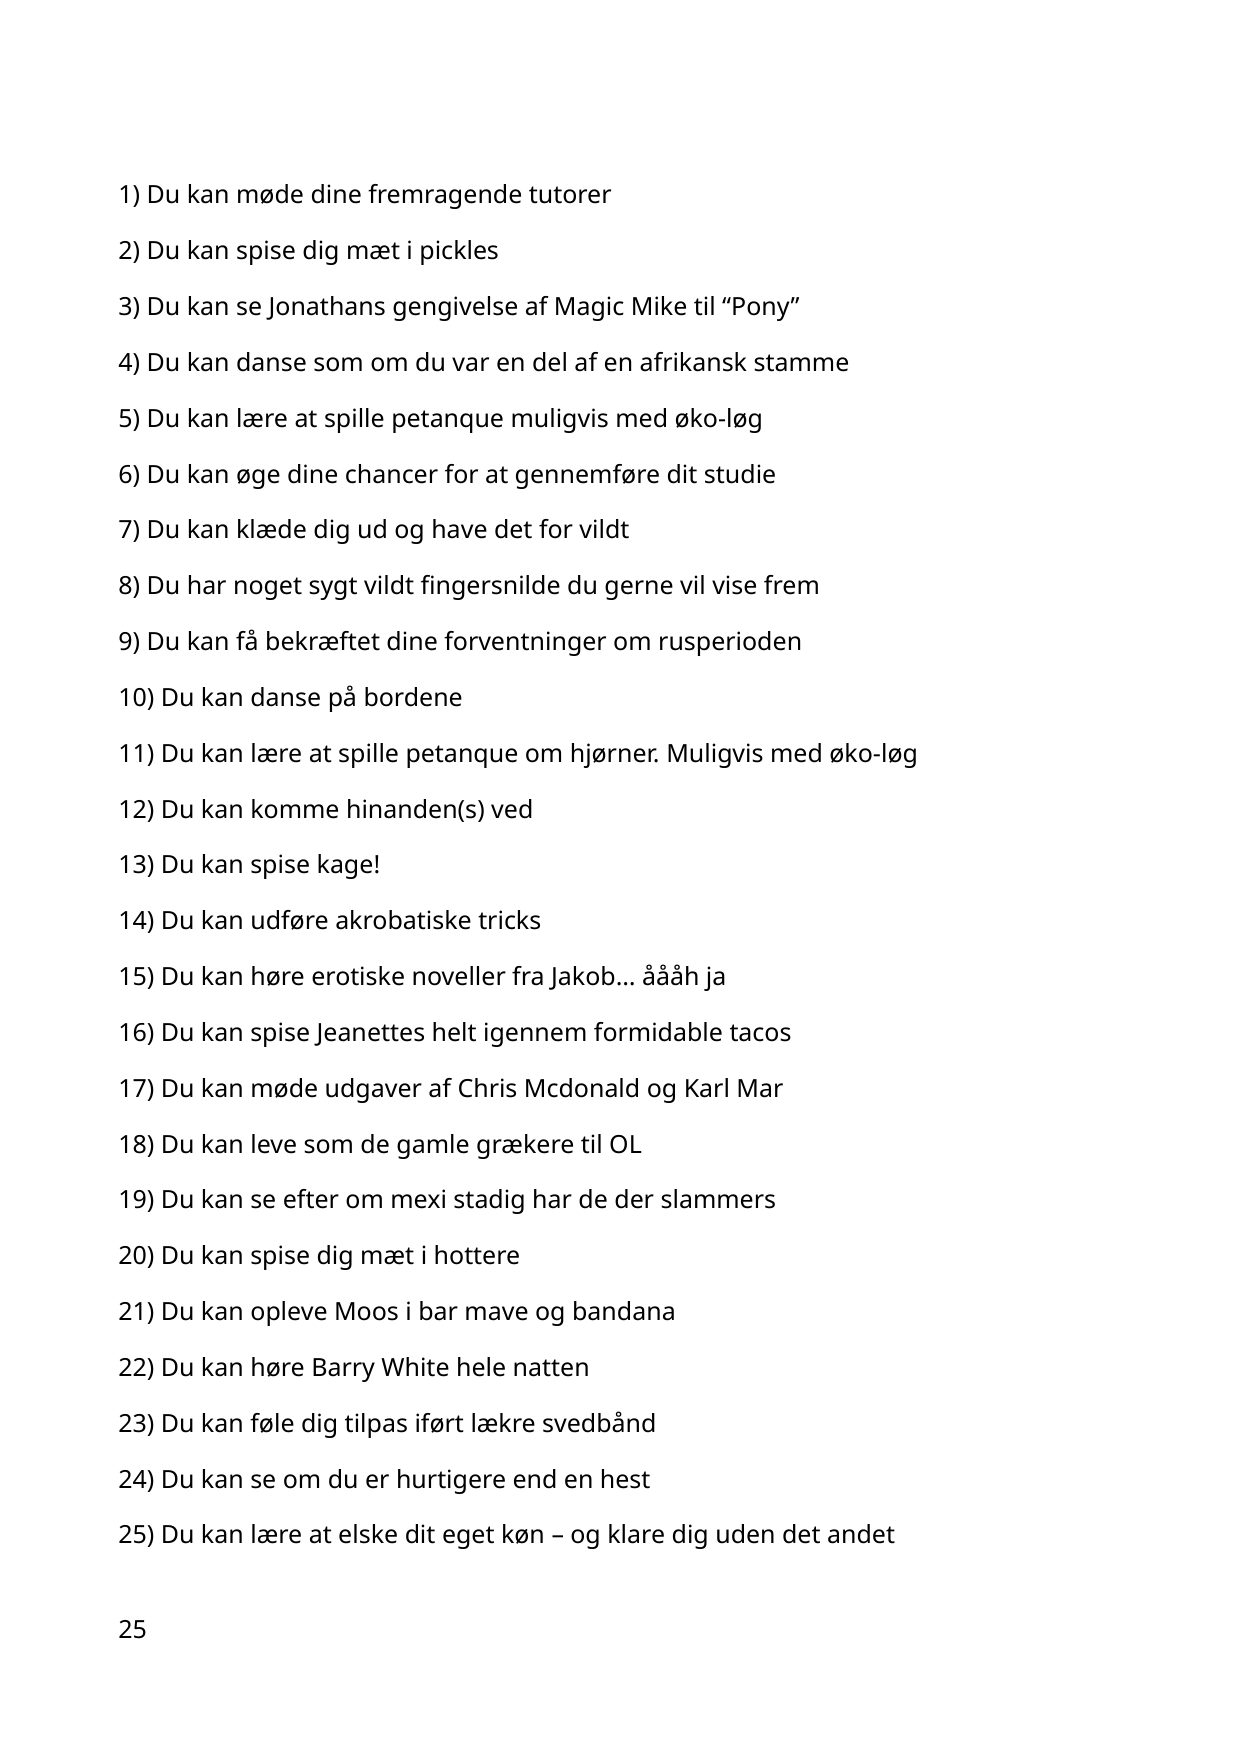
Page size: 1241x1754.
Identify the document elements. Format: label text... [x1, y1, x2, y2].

text 22) Du kan høre Barry White hele natten [118, 1350, 1122, 1384]
text 18) Du kan leve som de gamle grækere til OL [118, 1126, 1122, 1160]
text 23) Du kan føle dig tilpas iført lækre svedbånd [118, 1406, 1122, 1439]
text 15) Du kan høre erotiske noveller fra Jakob… åååh ja [118, 959, 1122, 993]
text 12) Du kan komme hinanden(s) ved [118, 791, 1122, 825]
text 20) Du kan spise dig mæt i hottere [118, 1238, 1122, 1272]
text 11) Du kan lære at spille petanque om hjørner. Muligvis med øko-løg [118, 736, 1122, 769]
text 17) Du kan møde udgaver af Chris Mcdonald og Karl Mar [118, 1071, 1122, 1104]
text 25) Du kan lære at elske dit eget køn – og klare dig uden det andet [118, 1517, 1122, 1551]
text 16) Du kan spise Jeanettes helt igennem formidable tacos [118, 1015, 1122, 1049]
text 19) Du kan se efter om mexi stadig har de der slammers [118, 1182, 1122, 1216]
text 10) Du kan danse på bordene [118, 680, 1122, 714]
text 2) Du kan spise dig mæt i pickles [118, 233, 1122, 267]
text 5) Du kan lære at spille petanque muligvis med øko-løg [118, 401, 1122, 434]
text 6) Du kan øge dine chancer for at gennemføre dit studie [118, 456, 1122, 490]
text 13) Du kan spise kage! [118, 847, 1122, 881]
text 1) Du kan møde dine fremragende tutorer [118, 177, 1122, 211]
text 14) Du kan udføre akrobatiske tricks [118, 903, 1122, 937]
text 21) Du kan opleve Moos i bar mave og bandana [118, 1294, 1122, 1328]
text 24) Du kan se om du er hurtigere end en hest [118, 1461, 1122, 1495]
text 4) Du kan danse som om du var en del af en afrikansk stamme [118, 345, 1122, 379]
text 8) Du har noget sygt vildt fingersnilde du gerne vil vise frem [118, 568, 1122, 602]
text 7) Du kan klæde dig ud og have det for vildt [118, 512, 1122, 546]
text 9) Du kan få bekræftet dine forventninger om rusperioden [118, 624, 1122, 658]
text 3) Du kan se Jonathans gengivelse af Magic Mike til “Pony” [118, 289, 1122, 323]
